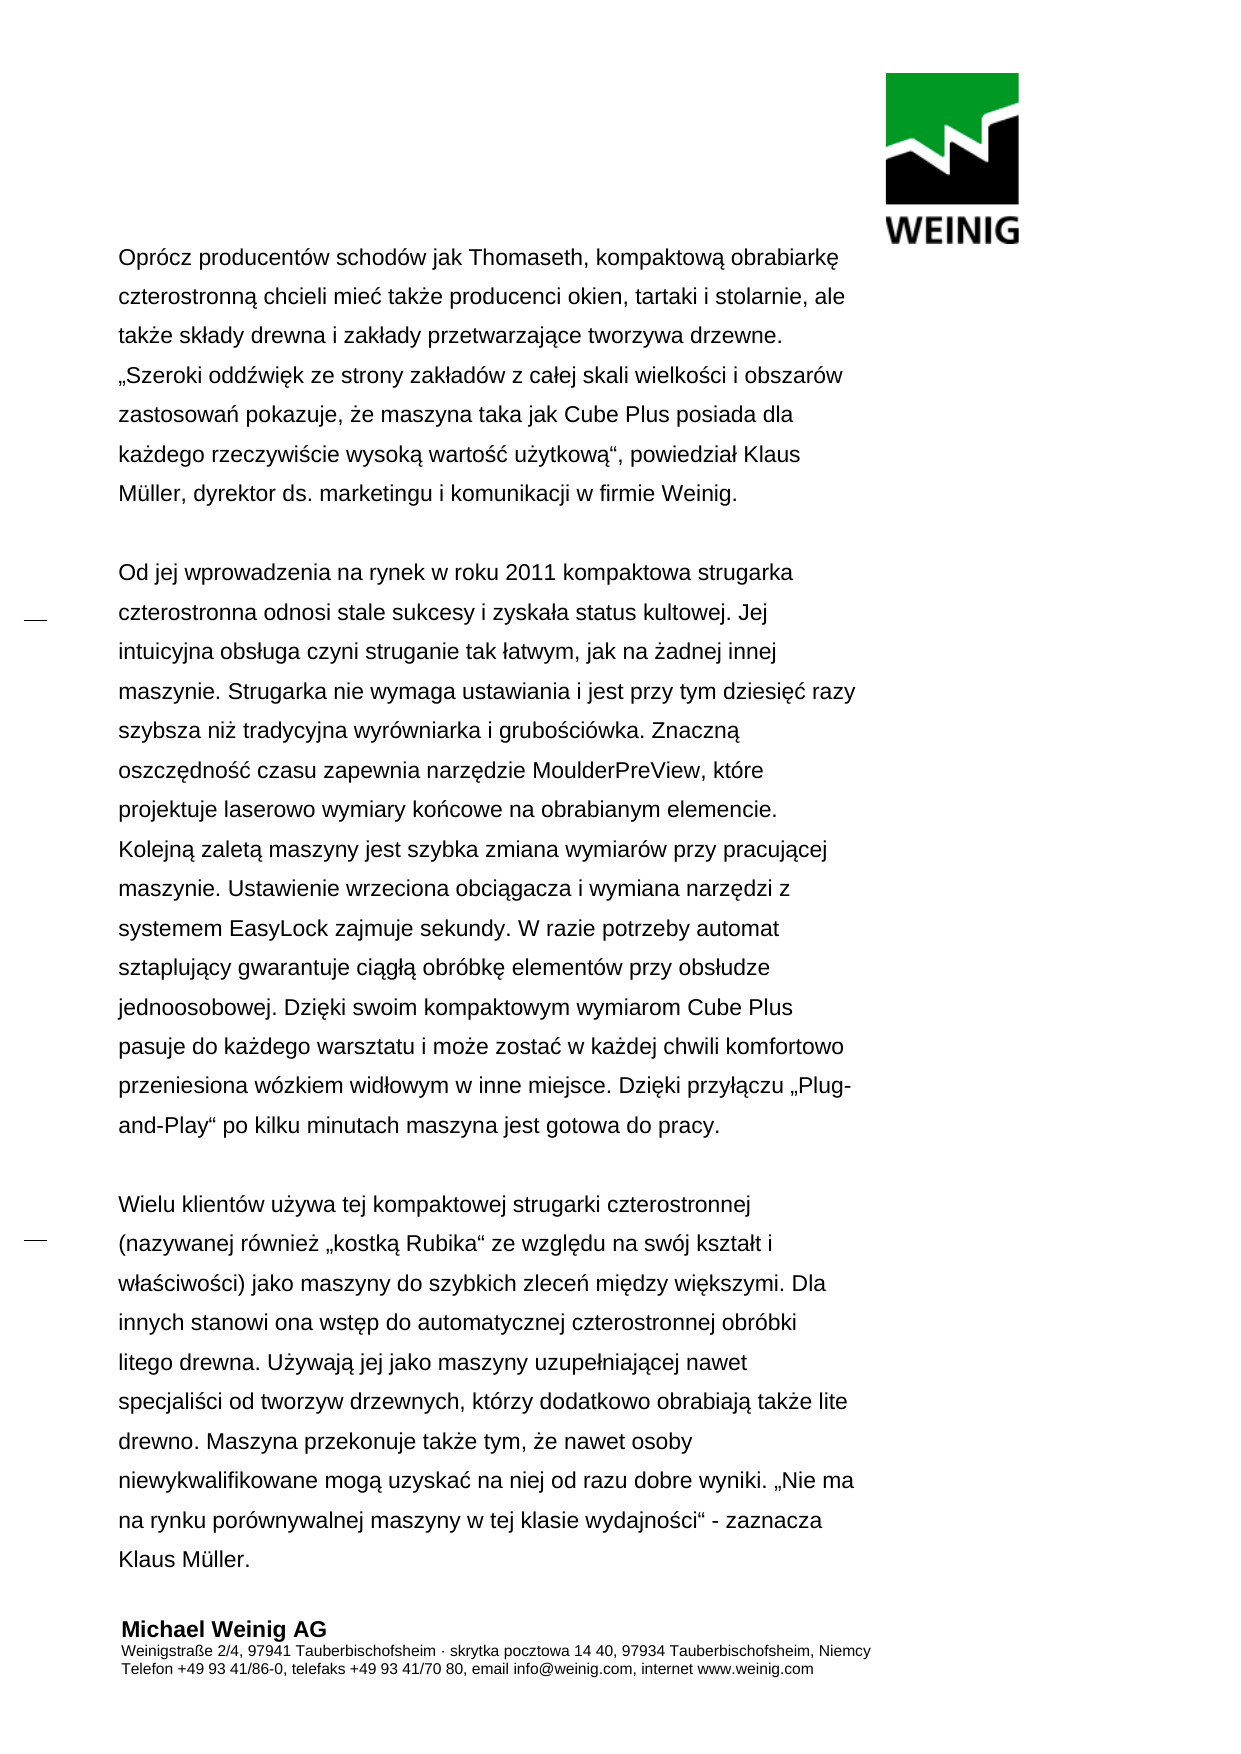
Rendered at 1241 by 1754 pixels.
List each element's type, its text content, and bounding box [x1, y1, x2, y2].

text Wielu klientów używa tej kompaktowej strugarki czterostronnej (nazywanej również „kostką Rubika“ ze względu na swój kształt i właściwości) jako maszyny do szybkich zleceń między większymi. Dla innych stanowi ona wstęp do automatycznej czterostronnej obróbki litego drewna. Używają jej jako maszyny uzupełniającej nawet specjaliści od tworzyw drzewnych, którzy dodatkowo obrabiają także lite drewno. Maszyna przekonuje także tym, że nawet osoby niewykwalifikowane mogą uzyskać na niej od razu dobre wyniki. „Nie ma na rynku porównywalnej maszyny w tej klasie wydajności“ - zaznacza Klaus Müller. [118, 1191, 856, 1573]
text Oprócz producentów schodów jak Thomaseth, kompaktową obrabiarkę czterostronną chcieli mieć także producenci okien, tartaki i stolarnie, ale także składy drewna i zakłady przetwarzające tworzywa drzewne. „Szeroki oddźwięk ze strony zakładów z całej skali wielkości i obszarów zastosowań pokazuje, że maszyna taka jak Cube Plus posiada dla każdego rzeczywiście wysoką wartość użytkową“, powiedział Klaus Müller, dyrektor ds. marketingu i komunikacji w firmie Weinig. [118, 243, 856, 507]
text Od jej wprowadzenia na rynek w roku 2011 kompaktowa strugarka czterostronna odnosi stale sukcesy i zyskała status kultowej. Jej intuicyjna obsługa czyni struganie tak łatwym, jak na żadnej innej maszynie. Strugarka nie wymaga ustawiania i jest przy tym dziesięć razy szybsza niż tradycyjna wyrówniarka i grubościówka. Znaczną oszczędność czasu zapewnia narzędzie MoulderPreView, które projektuje laserowo wymiary końcowe na obrabianym elemencie. Kolejną zaletą maszyny jest szybka zmiana wymiarów przy pracującej maszynie. Ustawienie wrzeciona obciągacza i wymiana narzędzi z systemem EasyLock zajmuje sekundy. W razie potrzeby automat sztaplujący gwarantuje ciągłą obróbkę elementów przy obsłudze jednoosobowej. Dzięki swoim kompaktowym wymiarom Cube Plus pasuje do każdego warsztatu i może zostać w każdej chwili komfortowo przeniesiona wózkiem widłowym w inne miejsce. Dzięki przyłączu „Plug-and-Play“ po kilku minutach maszyna jest gotowa do pracy. [118, 559, 856, 1138]
picture [885, 73, 1019, 244]
